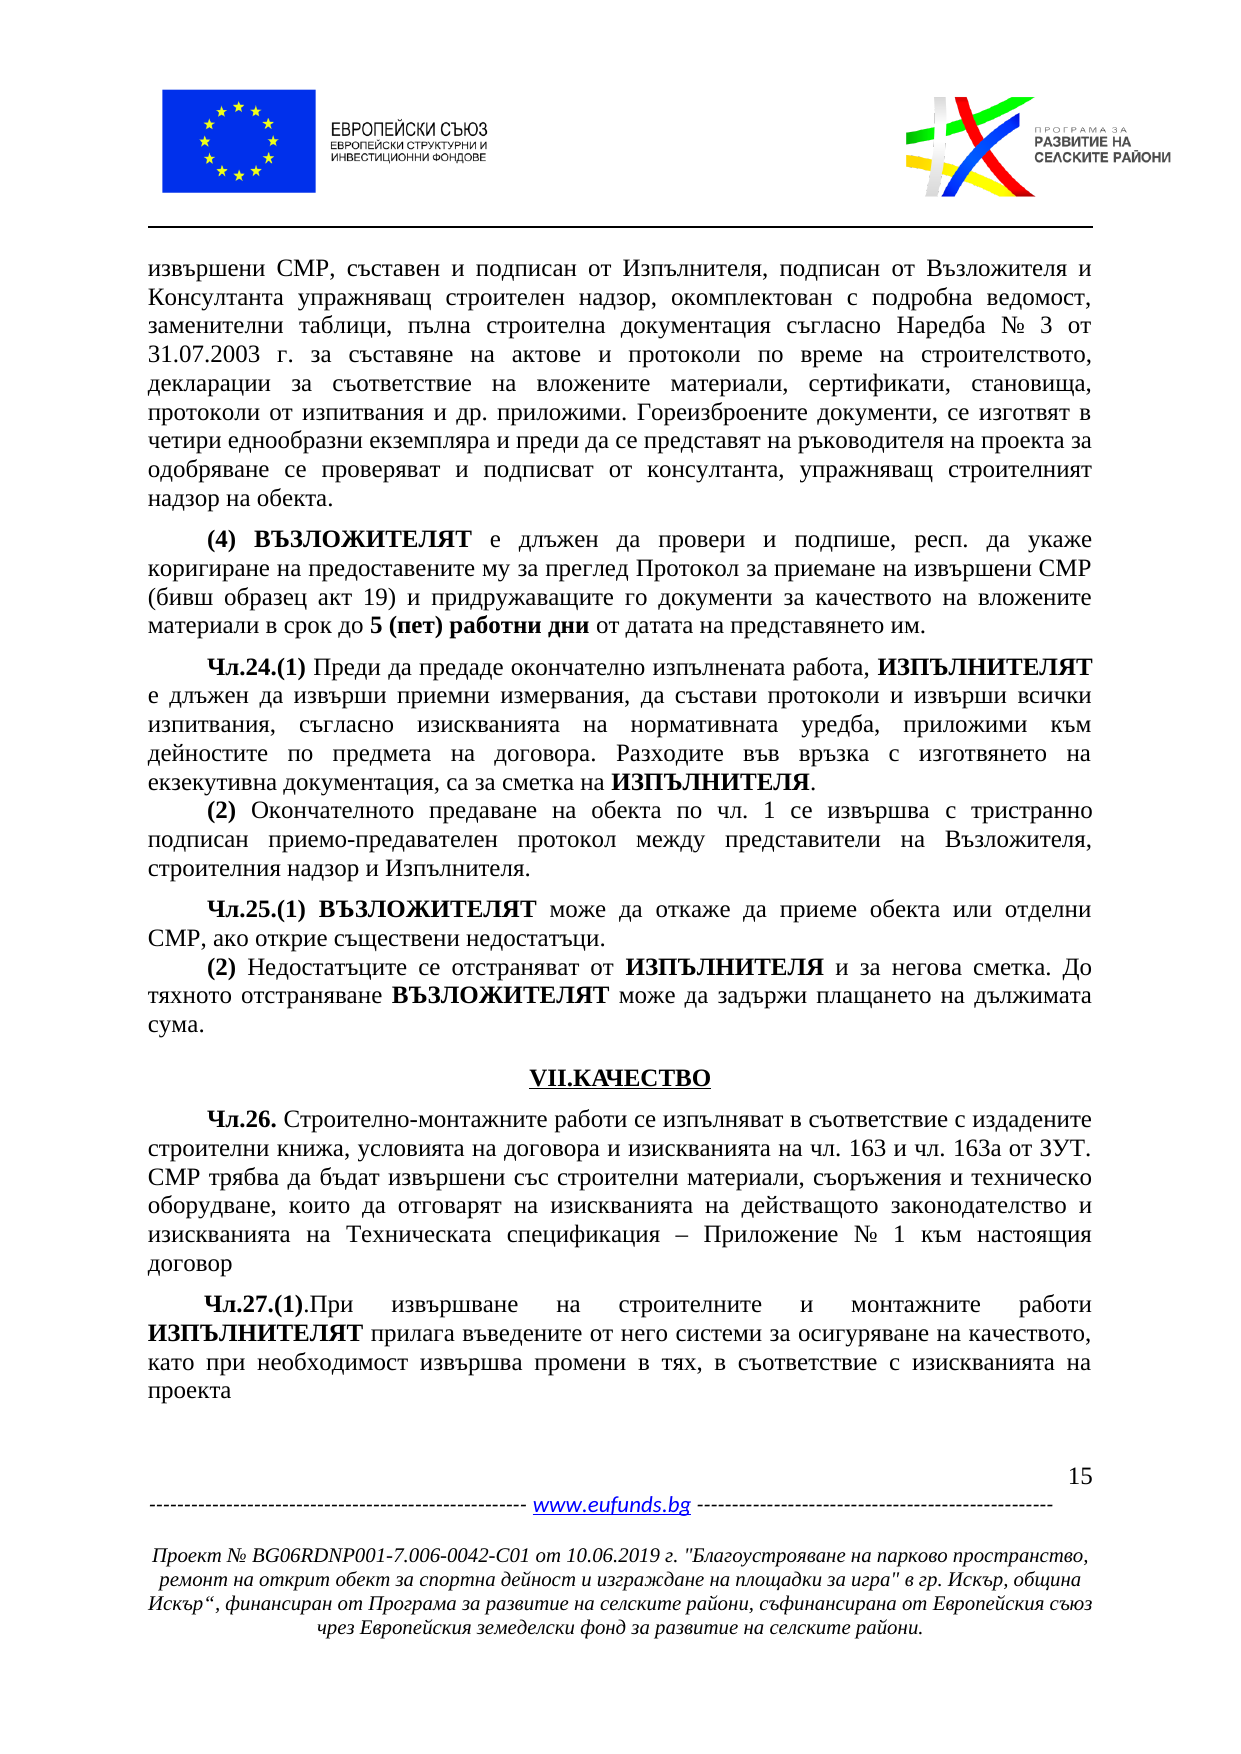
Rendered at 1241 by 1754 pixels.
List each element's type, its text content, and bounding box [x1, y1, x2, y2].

picture [147, 73, 524, 204]
text Чл.26. Строително-монтажните работи се изпълняват в съответствие с издадените строителни книжа, условията на договора и изискванията на чл. 163 и чл. 163а от ЗУТ. СМР трябва да бъдат извършени със строителни материали, съоръжения и техническо оборудване, които да отговарят на изискванията на действащото законодателство и изискванията на Техническата спецификация – Приложение № 1 към настоящия договор [148, 1104, 1093, 1277]
text VII.КАЧЕСТВО [148, 1063, 1093, 1092]
text (4) ВЪЗЛОЖИТЕЛЯТ е длъжен да провери и подпише, респ. да укаже коригиране на предоставените му за преглед Протокол за приемане на извършени СМР (бивш образец акт 19) и придружаващите го документи за качеството на вложените материали в срок до 5 (пет) работни дни от датата на представянето им. [148, 524, 1093, 639]
text (2) Окончателното предаване на обекта по чл. 1 се извършва с тристранно подписан приемо-предавателен протокол между представители на Възложителя, строителния надзор и Изпълнителя. [148, 796, 1093, 882]
text Чл.24.(1) Преди да предаде окончателно изпълнената работа, ИЗПЪЛНИТЕЛЯТ е длъжен да извърши приемни измервания, да състави протоколи и извърши всички изпитвания, съгласно изискванията на нормативната уредба, приложими към дейностите по предмета на договора. Разходите във връзка с изготвянето на екзекутивна документация, са за сметка на ИЗПЪЛНИТЕЛЯ. [148, 652, 1093, 796]
text Чл.27.(1).При извършване на строителните и монтажните работи ИЗПЪЛНИТЕЛЯТ прилага въведените от него системи за осигуряване на качеството, като при необходимост извършва промени в тях, в съответствие с изискванията на проекта [148, 1289, 1093, 1404]
picture [890, 88, 1182, 204]
text (2) Недостатъците се отстраняват от ИЗПЪЛНИТЕЛЯ и за негова сметка. До тяхното отстраняване ВЪЗЛОЖИТЕЛЯТ може да задържи плащането на дължимата сума. [148, 952, 1093, 1038]
text Чл.25.(1) ВЪЗЛОЖИТЕЛЯТ може да откаже да приеме обекта или отделни СМР, ако открие съществени недостатъци. [148, 894, 1093, 952]
